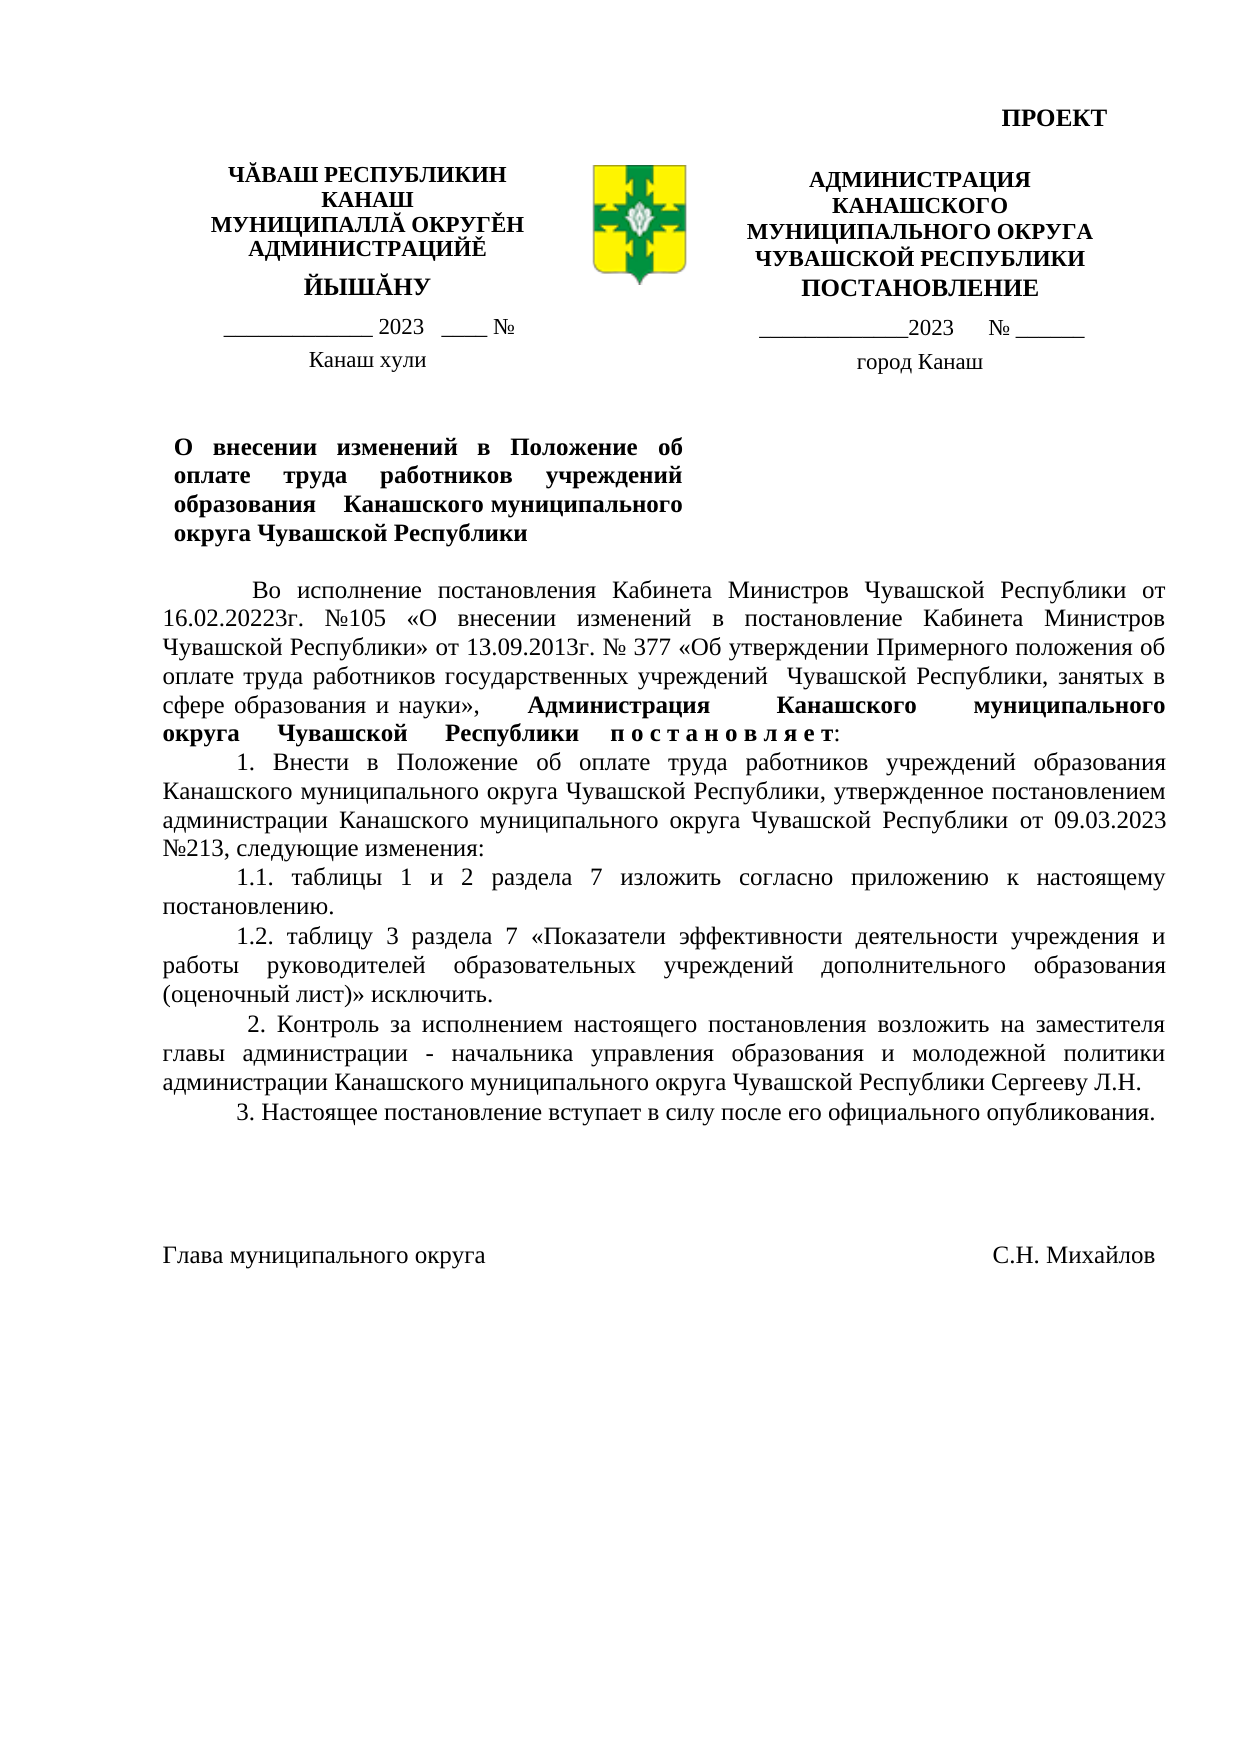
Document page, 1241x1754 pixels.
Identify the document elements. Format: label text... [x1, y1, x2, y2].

text 1.1. таблицы 1 и 2 раздела 7 изложить согласно приложению к настоящему постановлению. [162, 862, 1166, 920]
picture [580, 165, 700, 285]
table_header ЧĂВАШ РЕСПУБЛИКИН КАНАШ МУНИЦИПАЛЛĂ ОКРУГĚН АДМИНИСТРАЦИЙĚ ЙЫШĂНУ _____________ 2023 ____ № Канаш хули [163, 166, 572, 374]
table_header АДМИНИСТРАЦИЯ КАНАШСКОГО МУНИЦИПАЛЬНОГО ОКРУГА ЧУВАШСКОЙ РЕСПУБЛИКИ ПОСТАНОВЛЕНИЕ _____________2023 № ______ город Канаш [714, 166, 1126, 374]
text 1. Внести в Положение об оплате труда работников учреждений образования Канашского муниципального округа Чувашской Республики, утвержденное постановлением администрации Канашского муниципального округа Чувашской Республики от 09.03.2023 №213, следующие изменения: [162, 747, 1166, 862]
text 2. Контроль за исполнением настоящего постановления возложить на заместителя главы администрации - начальника управления образования и молодежной политики администрации Канашского муниципального округа Чувашской Республики Сергееву Л.Н. [162, 1009, 1166, 1095]
text 3. Настоящее постановление вступает в силу после его официального опубликования. [162, 1097, 1166, 1126]
title ПРОЕКТ [162, 103, 1166, 132]
table_header О внесении изменений в Положение об оплате труда работников учреждений образования Канашского муниципального округа Чувашской Республики [163, 374, 694, 547]
text 1.2. таблицу 3 раздела 7 «Показатели эффективности деятельности учреждения и работы руководителей образовательных учреждений дополнительного образования (оценочный лист)» исключить. [162, 921, 1166, 1007]
text Глава муниципального округа С.Н. Михайлов [162, 1240, 1166, 1269]
table_header [573, 166, 714, 374]
text Во исполнение постановления Кабинета Министров Чувашской Республики от 16.02.20223г. №105 «О внесении изменений в постановление Кабинета Министров Чувашской Республики» от 13.09.2013г. № 377 «Об утверждении Примерного положения об оплате труда работников государственных учреждений Чувашской Республики, занятых в сфере образования и науки», Администрация Канашского муниципального округа Чувашской Республики п о с т а н о в л я е т: [162, 575, 1166, 747]
